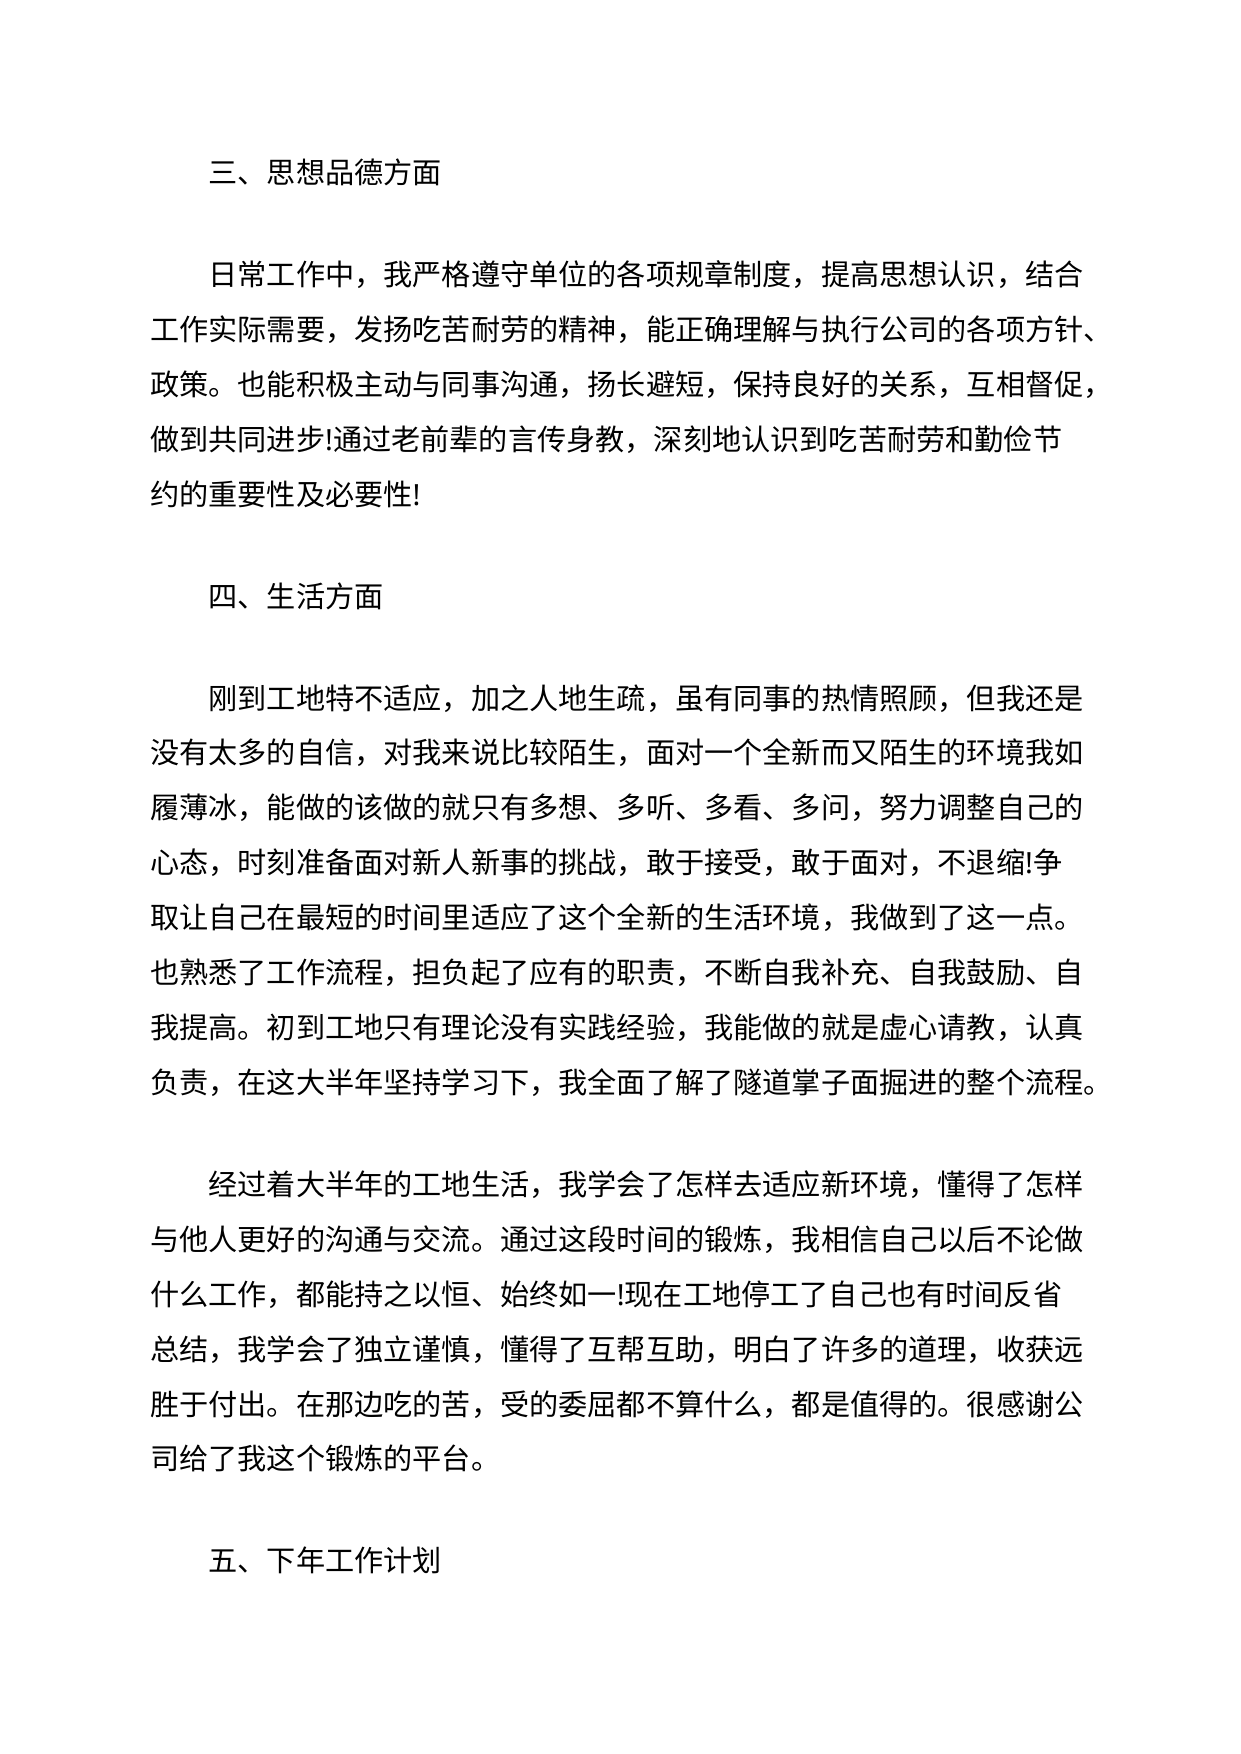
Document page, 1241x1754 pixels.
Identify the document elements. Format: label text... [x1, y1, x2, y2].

text 四、生活方面 [150, 573, 1090, 616]
text 五、下年工作计划 [150, 1538, 1090, 1580]
text 经过着大半年的工地生活，我学会了怎样去适应新环境，懂得了怎样与他人更好的沟通与交流。通过这段时间的锻炼，我相信自己以后不论做什么工作，都能持之以恒、始终如一!现在工地停工了自己也有时间反省总结，我学会了独立谨慎，懂得了互帮互助，明白了许多的道理，收获远胜于付出。在那边吃的苦，受的委屈都不算什么，都是值得的。很感谢公司给了我这个锻炼的平台。 [150, 1161, 1090, 1478]
text 刚到工地特不适应，加之人地生疏，虽有同事的热情照顾，但我还是没有太多的自信，对我来说比较陌生，面对一个全新而又陌生的环境我如履薄冰，能做的该做的就只有多想、多听、多看、多问，努力调整自己的心态，时刻准备面对新人新事的挑战，敢于接受，敢于面对，不退缩!争取让自己在最短的时间里适应了这个全新的生活环境，我做到了这一点。也熟悉了工作流程，担负起了应有的职责，不断自我补充、自我鼓励、自我提高。初到工地只有理论没有实践经验，我能做的就是虚心请教，认真负责，在这大半年坚持学习下，我全面了解了隧道掌子面掘进的整个流程。 [150, 675, 1090, 1102]
text 三、思想品德方面 [150, 150, 1090, 192]
text 日常工作中，我严格遵守单位的各项规章制度，提高思想认识，结合工作实际需要，发扬吃苦耐劳的精神，能正确理解与执行公司的各项方针、政策。也能积极主动与同事沟通，扬长避短，保持良好的关系，互相督促，做到共同进步!通过老前辈的言传身教，深刻地认识到吃苦耐劳和勤俭节约的重要性及必要性! [150, 252, 1090, 514]
